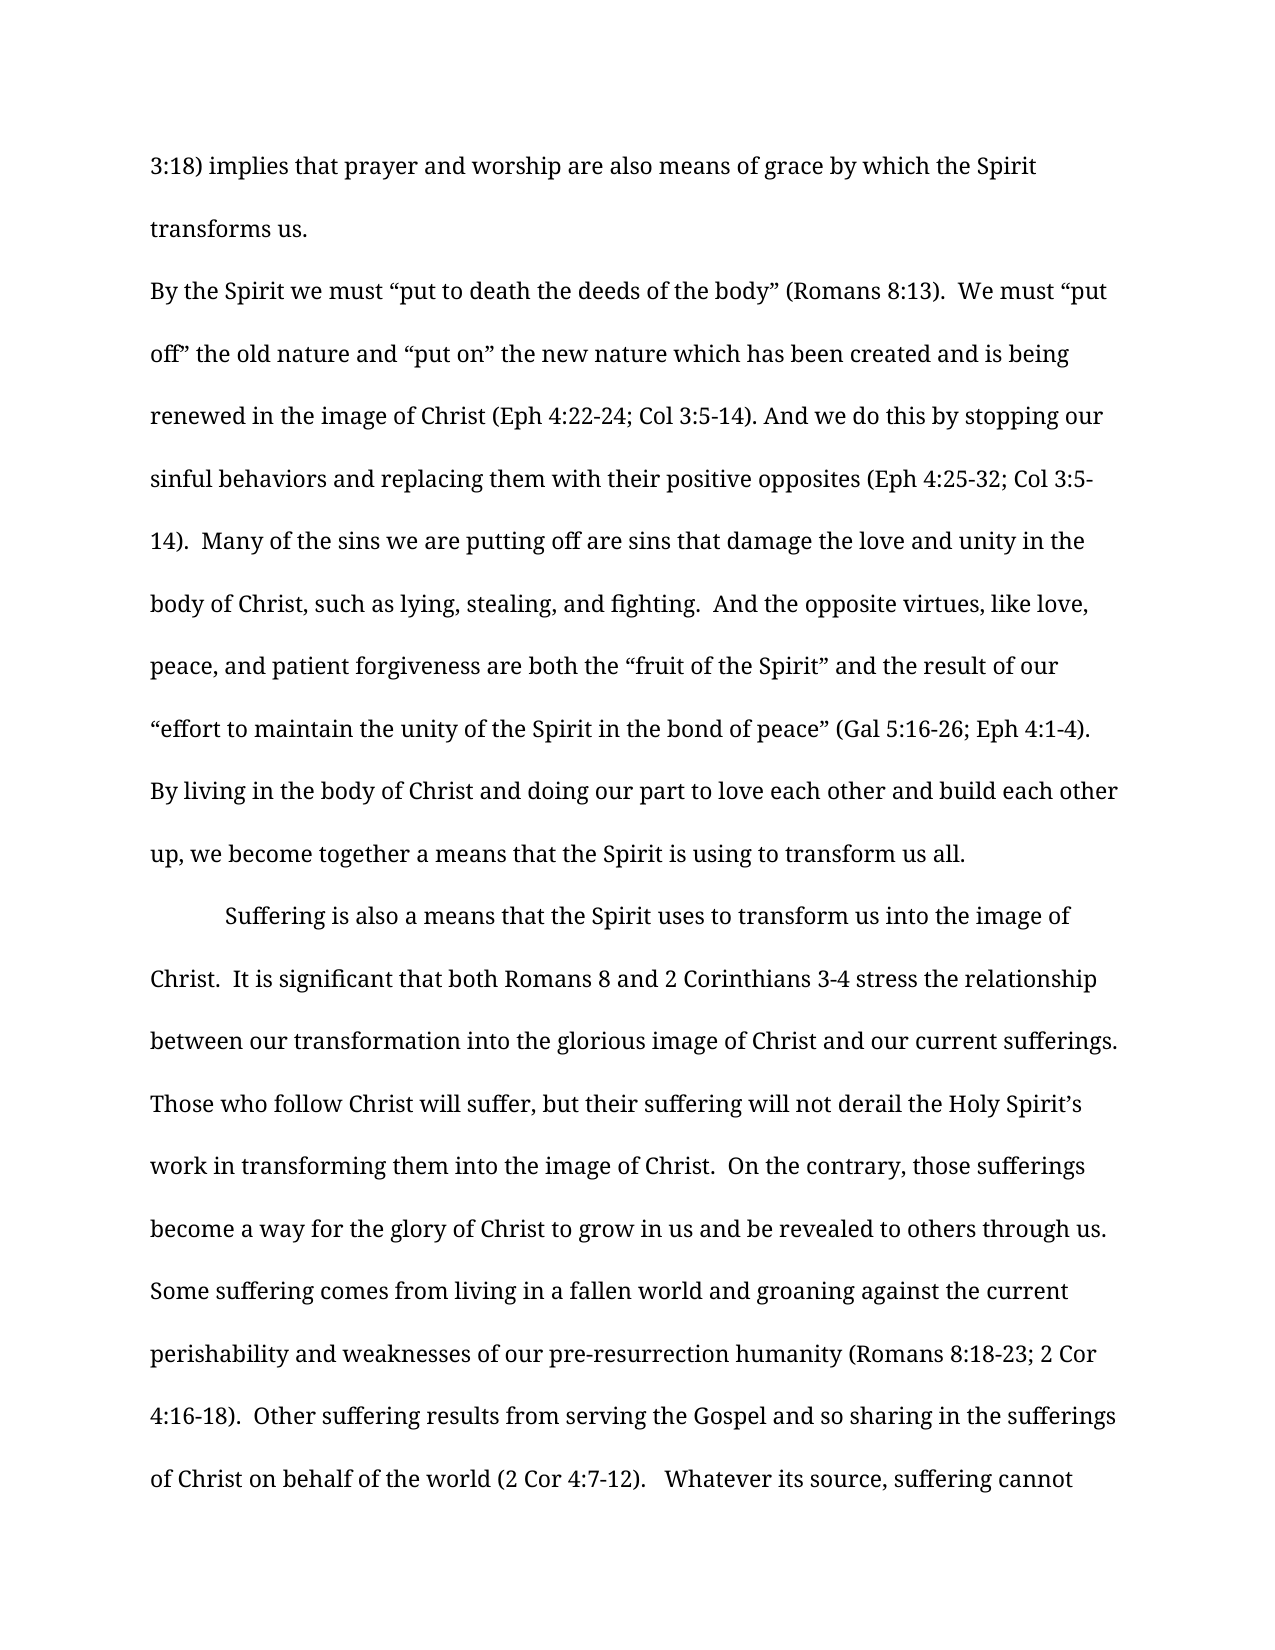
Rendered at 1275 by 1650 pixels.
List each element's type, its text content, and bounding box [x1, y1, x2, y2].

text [150, 150, 1125, 244]
text By the Spirit we must “put to death the deeds of the body” (Romans 8:13). We must “put off” the old nature and “put on” the new nature which has been created and is being renewed in the image of Christ (Eph 4:22-24; Col 3:5-14). And we do this by stopping our sinful behaviors and replacing them with their positive opposites (Eph 4:25-32; Col 3:5-14). Many of the sins we are putting off are sins that damage the love and unity in the body of Christ, such as lying, stealing, and fighting. And the opposite virtues, like love, peace, and patient forgiveness are both the “fruit of the Spirit” and the result of our “effort to maintain the unity of the Spirit in the bond of peace” (Gal 5:16-26; Eph 4:1-4). By living in the body of Christ and doing our part to love each other and build each other up, we become together a means that the Spirit is using to transform us all. [150, 275, 1125, 869]
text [150, 900, 1125, 1494]
